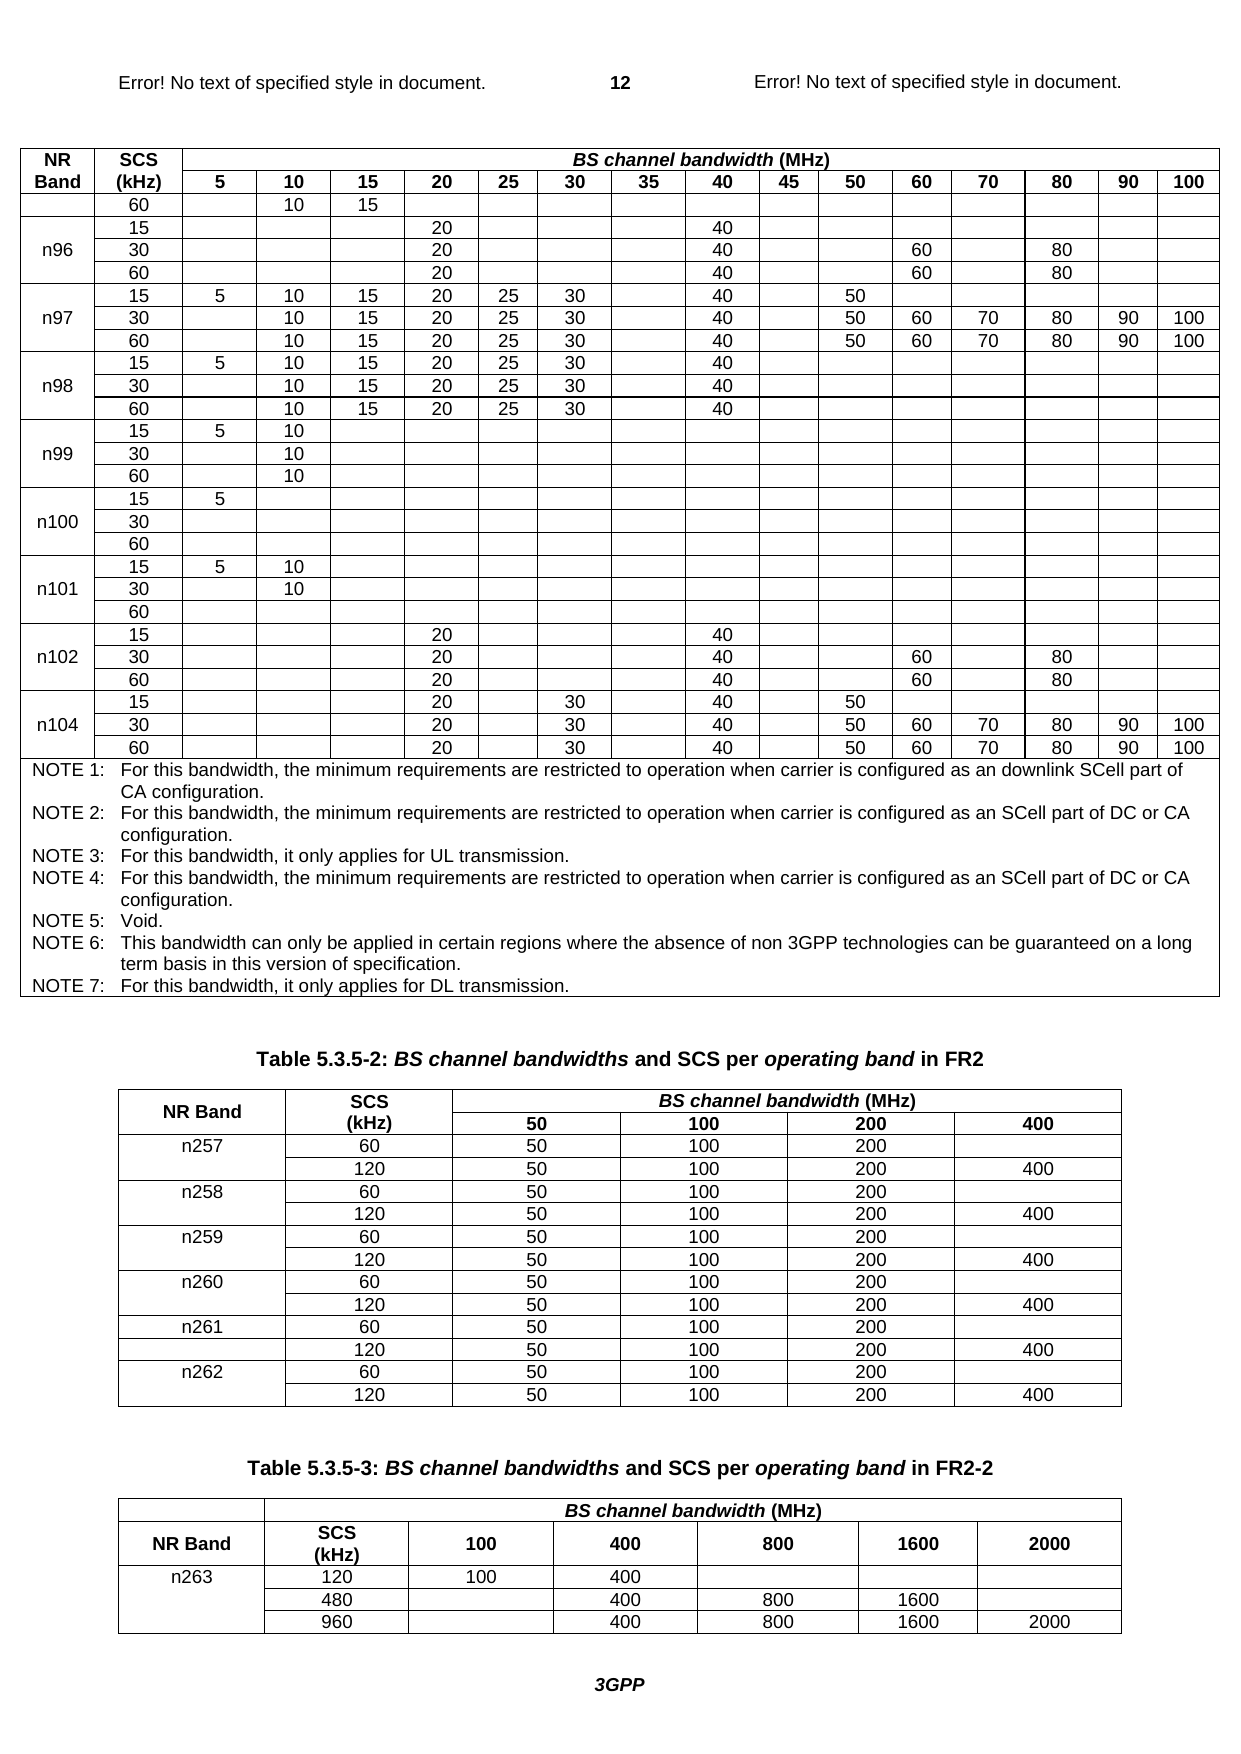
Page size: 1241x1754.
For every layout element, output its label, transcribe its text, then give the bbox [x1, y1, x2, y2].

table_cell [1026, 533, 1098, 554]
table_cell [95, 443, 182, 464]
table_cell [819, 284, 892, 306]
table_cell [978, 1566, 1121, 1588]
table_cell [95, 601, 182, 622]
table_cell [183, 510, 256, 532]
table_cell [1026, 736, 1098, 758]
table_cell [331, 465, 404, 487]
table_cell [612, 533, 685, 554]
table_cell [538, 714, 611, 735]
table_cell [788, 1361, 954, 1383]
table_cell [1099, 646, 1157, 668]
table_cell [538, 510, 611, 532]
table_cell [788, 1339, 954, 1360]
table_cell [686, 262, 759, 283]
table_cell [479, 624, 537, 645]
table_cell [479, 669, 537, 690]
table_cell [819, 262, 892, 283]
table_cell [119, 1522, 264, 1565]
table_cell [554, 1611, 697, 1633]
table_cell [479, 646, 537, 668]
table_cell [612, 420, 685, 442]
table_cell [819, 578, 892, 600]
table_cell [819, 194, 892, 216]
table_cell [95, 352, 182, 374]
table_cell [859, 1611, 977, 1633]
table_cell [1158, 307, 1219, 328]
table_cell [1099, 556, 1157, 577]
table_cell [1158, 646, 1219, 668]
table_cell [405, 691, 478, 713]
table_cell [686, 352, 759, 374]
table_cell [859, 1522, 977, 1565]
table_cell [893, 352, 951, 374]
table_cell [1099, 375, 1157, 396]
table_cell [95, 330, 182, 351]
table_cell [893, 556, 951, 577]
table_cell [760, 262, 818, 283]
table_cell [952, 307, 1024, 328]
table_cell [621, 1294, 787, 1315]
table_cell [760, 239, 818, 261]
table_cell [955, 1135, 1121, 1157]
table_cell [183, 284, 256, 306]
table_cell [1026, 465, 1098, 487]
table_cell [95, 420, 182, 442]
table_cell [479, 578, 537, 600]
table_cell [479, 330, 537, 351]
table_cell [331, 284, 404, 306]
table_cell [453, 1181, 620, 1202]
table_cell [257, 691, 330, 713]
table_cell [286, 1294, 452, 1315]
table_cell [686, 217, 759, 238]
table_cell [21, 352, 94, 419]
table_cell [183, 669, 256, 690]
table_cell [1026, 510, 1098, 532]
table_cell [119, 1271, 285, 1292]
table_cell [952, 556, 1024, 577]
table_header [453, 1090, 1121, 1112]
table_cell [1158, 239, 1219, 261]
table_cell 20 [405, 171, 478, 193]
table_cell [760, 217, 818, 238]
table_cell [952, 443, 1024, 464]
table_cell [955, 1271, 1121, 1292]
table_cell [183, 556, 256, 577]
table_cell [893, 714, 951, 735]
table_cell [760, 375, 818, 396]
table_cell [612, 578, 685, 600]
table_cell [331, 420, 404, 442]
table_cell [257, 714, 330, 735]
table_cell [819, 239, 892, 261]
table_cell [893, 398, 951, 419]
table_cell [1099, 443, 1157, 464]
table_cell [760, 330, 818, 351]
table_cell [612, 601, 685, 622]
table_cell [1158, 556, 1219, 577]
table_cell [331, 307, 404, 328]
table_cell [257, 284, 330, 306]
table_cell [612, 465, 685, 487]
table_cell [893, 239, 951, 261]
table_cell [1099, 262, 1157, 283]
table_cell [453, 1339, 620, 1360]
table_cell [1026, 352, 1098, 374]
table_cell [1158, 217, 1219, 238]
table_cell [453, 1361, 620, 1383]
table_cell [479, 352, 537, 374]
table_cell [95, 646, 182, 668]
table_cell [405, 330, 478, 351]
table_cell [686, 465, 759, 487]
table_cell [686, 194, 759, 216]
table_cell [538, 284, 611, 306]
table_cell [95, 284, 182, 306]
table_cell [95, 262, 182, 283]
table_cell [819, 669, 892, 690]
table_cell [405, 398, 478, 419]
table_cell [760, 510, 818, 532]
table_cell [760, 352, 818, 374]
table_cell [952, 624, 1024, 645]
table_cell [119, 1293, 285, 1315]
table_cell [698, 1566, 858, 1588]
table_cell 10 [257, 171, 330, 193]
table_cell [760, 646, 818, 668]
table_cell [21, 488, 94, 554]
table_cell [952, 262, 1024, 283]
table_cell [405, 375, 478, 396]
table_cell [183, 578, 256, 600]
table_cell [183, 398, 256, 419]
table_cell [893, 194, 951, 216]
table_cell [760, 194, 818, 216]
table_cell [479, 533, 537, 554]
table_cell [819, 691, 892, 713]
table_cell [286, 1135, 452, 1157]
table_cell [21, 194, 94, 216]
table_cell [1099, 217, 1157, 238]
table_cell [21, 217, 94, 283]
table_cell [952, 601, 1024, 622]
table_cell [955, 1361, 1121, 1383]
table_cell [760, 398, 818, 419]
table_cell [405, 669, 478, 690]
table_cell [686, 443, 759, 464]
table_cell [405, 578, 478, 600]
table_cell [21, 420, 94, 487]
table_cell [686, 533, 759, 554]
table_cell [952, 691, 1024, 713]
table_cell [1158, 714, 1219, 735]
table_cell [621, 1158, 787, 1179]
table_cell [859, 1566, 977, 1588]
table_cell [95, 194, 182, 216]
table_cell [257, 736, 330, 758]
table_header SCS (kHz) [95, 149, 182, 193]
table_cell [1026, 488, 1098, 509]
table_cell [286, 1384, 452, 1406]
table_cell 60 [893, 171, 951, 193]
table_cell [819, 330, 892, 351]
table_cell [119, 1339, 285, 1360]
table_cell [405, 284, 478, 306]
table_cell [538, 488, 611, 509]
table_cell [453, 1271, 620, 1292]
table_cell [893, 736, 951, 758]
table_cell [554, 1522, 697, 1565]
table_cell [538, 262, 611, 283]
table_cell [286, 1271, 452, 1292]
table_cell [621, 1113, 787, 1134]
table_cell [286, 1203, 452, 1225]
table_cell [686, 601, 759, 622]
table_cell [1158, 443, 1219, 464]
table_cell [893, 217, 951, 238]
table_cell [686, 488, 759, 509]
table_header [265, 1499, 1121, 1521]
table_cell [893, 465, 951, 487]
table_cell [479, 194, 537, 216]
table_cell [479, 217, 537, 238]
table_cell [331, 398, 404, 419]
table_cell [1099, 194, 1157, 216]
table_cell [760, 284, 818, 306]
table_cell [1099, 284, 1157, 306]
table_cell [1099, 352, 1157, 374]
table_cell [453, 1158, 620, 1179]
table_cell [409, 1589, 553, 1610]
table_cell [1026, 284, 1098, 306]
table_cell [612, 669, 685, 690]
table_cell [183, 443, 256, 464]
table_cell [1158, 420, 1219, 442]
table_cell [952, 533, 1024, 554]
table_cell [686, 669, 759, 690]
table_header NR Band [21, 149, 94, 193]
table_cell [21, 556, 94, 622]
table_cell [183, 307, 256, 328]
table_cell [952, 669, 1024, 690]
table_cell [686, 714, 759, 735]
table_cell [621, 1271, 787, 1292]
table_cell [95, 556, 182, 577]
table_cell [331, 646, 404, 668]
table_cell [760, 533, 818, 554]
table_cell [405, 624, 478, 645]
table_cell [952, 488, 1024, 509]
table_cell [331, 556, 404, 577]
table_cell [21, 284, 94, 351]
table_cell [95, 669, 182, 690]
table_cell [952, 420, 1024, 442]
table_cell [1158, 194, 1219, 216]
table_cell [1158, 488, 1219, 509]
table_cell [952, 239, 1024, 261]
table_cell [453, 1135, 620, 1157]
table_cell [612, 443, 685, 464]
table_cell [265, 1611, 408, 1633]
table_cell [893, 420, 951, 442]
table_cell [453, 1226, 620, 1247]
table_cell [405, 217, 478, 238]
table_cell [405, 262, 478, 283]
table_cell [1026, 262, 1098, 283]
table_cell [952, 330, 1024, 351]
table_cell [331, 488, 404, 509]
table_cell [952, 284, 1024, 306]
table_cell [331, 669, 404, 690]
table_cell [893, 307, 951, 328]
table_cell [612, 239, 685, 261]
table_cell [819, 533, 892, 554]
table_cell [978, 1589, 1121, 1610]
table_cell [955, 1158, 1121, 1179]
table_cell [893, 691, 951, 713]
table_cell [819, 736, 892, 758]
table_cell 25 [479, 171, 537, 193]
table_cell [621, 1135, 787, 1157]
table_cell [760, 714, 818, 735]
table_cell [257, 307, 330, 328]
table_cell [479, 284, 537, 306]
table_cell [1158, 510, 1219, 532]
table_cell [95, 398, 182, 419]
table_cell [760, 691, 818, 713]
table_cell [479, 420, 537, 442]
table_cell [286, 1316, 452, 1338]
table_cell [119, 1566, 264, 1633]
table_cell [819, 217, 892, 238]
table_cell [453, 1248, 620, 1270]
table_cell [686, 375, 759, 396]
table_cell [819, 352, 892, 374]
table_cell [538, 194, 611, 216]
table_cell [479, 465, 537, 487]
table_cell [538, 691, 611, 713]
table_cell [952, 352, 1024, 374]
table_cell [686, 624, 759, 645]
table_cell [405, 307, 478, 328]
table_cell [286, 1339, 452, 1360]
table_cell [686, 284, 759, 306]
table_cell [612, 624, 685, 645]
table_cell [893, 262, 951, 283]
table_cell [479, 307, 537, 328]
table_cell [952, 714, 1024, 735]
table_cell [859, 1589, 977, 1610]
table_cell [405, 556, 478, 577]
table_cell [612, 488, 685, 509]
table_cell 30 [538, 171, 611, 193]
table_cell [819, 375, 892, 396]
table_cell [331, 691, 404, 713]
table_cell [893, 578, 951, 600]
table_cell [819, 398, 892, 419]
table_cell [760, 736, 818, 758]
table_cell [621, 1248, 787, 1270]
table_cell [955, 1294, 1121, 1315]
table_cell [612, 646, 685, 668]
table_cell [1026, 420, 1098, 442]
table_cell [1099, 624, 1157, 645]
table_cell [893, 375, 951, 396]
text Table 5.3.5-2: BS channel bandwidths and SCS per operating band in FR2 [118, 1046, 1122, 1070]
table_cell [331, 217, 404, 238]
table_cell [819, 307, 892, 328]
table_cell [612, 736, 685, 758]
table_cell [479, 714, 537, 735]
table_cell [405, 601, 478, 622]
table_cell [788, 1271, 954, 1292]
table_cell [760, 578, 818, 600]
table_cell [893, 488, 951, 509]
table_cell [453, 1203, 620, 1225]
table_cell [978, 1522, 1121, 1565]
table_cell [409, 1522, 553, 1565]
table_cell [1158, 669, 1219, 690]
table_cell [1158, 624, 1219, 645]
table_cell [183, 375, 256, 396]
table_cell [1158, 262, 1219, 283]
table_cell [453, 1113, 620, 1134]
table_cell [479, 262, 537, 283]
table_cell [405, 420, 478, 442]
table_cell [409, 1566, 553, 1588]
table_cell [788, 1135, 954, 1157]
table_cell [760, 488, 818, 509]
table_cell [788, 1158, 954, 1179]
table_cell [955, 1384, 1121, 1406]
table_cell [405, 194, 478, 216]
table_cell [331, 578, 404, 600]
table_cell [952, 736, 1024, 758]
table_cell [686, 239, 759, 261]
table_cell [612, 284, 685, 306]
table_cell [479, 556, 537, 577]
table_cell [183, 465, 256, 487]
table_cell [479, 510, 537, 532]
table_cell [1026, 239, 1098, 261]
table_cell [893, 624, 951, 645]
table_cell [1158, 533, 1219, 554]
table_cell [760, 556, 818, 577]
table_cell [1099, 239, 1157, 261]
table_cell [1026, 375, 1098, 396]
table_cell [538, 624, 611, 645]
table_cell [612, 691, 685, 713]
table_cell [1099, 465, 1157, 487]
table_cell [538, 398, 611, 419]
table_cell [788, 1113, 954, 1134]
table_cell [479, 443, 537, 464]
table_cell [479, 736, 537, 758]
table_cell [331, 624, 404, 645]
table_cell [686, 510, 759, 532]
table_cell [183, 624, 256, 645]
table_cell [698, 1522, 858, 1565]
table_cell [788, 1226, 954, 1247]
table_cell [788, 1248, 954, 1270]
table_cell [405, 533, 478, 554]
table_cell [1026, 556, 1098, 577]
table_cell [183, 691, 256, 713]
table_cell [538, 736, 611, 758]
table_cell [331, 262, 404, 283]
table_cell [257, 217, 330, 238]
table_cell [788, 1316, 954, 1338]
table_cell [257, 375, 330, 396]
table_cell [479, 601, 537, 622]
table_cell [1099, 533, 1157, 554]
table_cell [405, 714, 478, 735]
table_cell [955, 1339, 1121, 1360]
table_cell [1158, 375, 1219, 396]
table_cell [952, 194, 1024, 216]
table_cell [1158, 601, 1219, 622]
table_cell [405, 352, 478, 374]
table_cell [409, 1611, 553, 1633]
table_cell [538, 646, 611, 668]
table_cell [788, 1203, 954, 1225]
table_cell 70 [952, 171, 1024, 193]
table_cell 90 [1099, 171, 1157, 193]
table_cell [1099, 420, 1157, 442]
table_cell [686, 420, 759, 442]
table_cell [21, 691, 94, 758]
table_cell 40 [686, 171, 759, 193]
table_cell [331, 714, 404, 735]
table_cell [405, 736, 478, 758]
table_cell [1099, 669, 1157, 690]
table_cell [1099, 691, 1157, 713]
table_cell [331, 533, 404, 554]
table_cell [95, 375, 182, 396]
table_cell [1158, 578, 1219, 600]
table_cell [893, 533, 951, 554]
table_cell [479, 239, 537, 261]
table_cell 35 [612, 171, 685, 193]
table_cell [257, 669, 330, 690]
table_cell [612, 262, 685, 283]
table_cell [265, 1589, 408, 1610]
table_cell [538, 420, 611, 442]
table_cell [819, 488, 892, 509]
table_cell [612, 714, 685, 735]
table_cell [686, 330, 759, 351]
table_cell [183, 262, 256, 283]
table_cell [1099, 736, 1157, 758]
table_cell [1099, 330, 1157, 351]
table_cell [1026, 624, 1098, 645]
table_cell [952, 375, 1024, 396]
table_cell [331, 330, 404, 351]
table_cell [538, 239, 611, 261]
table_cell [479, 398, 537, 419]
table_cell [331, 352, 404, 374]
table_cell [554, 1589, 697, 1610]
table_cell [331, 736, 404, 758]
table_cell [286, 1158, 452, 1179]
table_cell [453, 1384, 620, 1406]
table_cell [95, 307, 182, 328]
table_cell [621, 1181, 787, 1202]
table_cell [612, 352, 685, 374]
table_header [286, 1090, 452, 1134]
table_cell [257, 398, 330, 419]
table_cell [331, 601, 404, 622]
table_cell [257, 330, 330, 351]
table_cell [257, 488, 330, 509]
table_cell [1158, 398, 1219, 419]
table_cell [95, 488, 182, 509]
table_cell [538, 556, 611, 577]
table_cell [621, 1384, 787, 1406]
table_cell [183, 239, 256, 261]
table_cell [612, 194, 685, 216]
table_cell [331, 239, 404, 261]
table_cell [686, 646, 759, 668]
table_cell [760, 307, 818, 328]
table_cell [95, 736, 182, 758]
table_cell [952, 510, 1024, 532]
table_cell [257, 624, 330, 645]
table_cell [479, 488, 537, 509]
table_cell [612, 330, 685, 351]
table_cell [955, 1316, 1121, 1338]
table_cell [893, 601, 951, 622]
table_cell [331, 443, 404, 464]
table_cell 45 [760, 171, 818, 193]
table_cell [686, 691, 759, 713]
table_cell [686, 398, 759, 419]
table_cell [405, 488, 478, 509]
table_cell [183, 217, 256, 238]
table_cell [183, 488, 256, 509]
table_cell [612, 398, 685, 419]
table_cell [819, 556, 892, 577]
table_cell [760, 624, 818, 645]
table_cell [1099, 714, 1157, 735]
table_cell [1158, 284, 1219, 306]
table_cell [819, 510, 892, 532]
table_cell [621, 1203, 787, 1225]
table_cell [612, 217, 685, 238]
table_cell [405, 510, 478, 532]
text Table 5.3.5-3: BS channel bandwidths and SCS per operating band in FR2-2 [118, 1456, 1122, 1479]
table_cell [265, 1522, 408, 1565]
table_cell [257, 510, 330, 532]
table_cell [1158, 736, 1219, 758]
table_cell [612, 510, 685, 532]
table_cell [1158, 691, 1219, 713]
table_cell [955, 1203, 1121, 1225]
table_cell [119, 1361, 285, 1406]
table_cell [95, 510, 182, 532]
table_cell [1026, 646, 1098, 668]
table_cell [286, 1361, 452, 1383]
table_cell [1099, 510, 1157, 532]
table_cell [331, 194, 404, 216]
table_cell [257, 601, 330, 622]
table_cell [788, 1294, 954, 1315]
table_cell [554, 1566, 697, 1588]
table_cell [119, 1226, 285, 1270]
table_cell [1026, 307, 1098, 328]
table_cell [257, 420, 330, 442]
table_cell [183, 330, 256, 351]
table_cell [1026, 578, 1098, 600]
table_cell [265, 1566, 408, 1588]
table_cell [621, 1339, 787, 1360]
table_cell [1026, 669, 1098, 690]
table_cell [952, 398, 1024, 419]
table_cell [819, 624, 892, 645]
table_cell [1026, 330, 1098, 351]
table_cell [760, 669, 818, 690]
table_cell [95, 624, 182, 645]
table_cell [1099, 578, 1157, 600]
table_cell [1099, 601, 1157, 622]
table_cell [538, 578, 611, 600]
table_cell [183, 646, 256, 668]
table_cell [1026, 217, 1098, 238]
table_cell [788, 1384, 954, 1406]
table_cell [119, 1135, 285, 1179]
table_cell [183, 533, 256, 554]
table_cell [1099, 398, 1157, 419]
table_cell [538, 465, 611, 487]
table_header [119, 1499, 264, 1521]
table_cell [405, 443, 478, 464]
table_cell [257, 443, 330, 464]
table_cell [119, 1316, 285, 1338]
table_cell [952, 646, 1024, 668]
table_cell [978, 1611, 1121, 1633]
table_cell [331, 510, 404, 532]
table_cell 15 [331, 171, 404, 193]
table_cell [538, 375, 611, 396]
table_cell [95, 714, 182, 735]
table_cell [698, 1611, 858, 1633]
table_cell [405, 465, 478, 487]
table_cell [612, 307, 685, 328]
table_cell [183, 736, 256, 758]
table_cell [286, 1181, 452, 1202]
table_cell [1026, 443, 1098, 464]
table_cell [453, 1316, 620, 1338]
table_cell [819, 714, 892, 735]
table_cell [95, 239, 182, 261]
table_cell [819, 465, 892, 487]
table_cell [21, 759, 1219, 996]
table_cell 50 [819, 171, 892, 193]
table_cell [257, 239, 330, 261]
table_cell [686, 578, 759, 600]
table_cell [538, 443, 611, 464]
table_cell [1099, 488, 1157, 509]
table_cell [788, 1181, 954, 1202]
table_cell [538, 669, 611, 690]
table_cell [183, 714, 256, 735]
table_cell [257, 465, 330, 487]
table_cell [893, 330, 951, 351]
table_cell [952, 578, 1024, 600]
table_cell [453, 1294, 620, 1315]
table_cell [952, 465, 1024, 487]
table_cell 5 [183, 171, 256, 193]
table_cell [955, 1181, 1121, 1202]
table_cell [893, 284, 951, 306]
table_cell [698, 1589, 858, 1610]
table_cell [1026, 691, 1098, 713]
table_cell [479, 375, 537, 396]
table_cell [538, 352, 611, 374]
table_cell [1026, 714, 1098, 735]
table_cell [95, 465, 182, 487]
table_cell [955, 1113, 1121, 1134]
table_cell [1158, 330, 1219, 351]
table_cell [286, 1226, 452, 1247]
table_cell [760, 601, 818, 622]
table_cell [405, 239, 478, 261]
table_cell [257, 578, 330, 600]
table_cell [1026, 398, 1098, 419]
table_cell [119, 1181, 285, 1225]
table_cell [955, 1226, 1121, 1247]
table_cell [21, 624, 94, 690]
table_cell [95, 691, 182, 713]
table_cell 80 [1026, 171, 1098, 193]
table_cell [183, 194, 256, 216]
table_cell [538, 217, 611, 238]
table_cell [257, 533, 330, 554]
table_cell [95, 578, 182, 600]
table_header BS channel bandwidth (MHz) [183, 149, 1219, 170]
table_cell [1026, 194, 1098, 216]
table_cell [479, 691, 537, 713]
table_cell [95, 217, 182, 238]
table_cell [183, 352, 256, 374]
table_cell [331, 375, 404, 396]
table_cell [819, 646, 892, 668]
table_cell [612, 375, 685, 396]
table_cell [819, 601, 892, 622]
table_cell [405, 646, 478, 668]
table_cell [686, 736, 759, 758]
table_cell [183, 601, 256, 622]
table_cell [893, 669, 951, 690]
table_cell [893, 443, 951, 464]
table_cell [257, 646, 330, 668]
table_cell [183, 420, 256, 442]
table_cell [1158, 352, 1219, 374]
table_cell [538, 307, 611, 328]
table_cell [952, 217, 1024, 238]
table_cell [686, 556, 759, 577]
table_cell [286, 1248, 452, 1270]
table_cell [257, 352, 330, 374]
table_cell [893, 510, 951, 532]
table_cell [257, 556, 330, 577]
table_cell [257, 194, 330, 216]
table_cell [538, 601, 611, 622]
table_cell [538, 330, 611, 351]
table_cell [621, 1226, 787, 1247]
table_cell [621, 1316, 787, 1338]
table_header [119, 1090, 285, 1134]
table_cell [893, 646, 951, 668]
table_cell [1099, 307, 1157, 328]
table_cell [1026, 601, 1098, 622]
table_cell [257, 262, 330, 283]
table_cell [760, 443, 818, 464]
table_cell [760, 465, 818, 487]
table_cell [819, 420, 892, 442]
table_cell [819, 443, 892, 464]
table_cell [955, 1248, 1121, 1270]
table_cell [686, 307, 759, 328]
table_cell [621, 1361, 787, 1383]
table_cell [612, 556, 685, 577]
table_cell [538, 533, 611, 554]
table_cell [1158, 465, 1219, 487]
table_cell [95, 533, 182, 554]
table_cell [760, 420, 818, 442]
table_cell 100 [1158, 171, 1219, 193]
